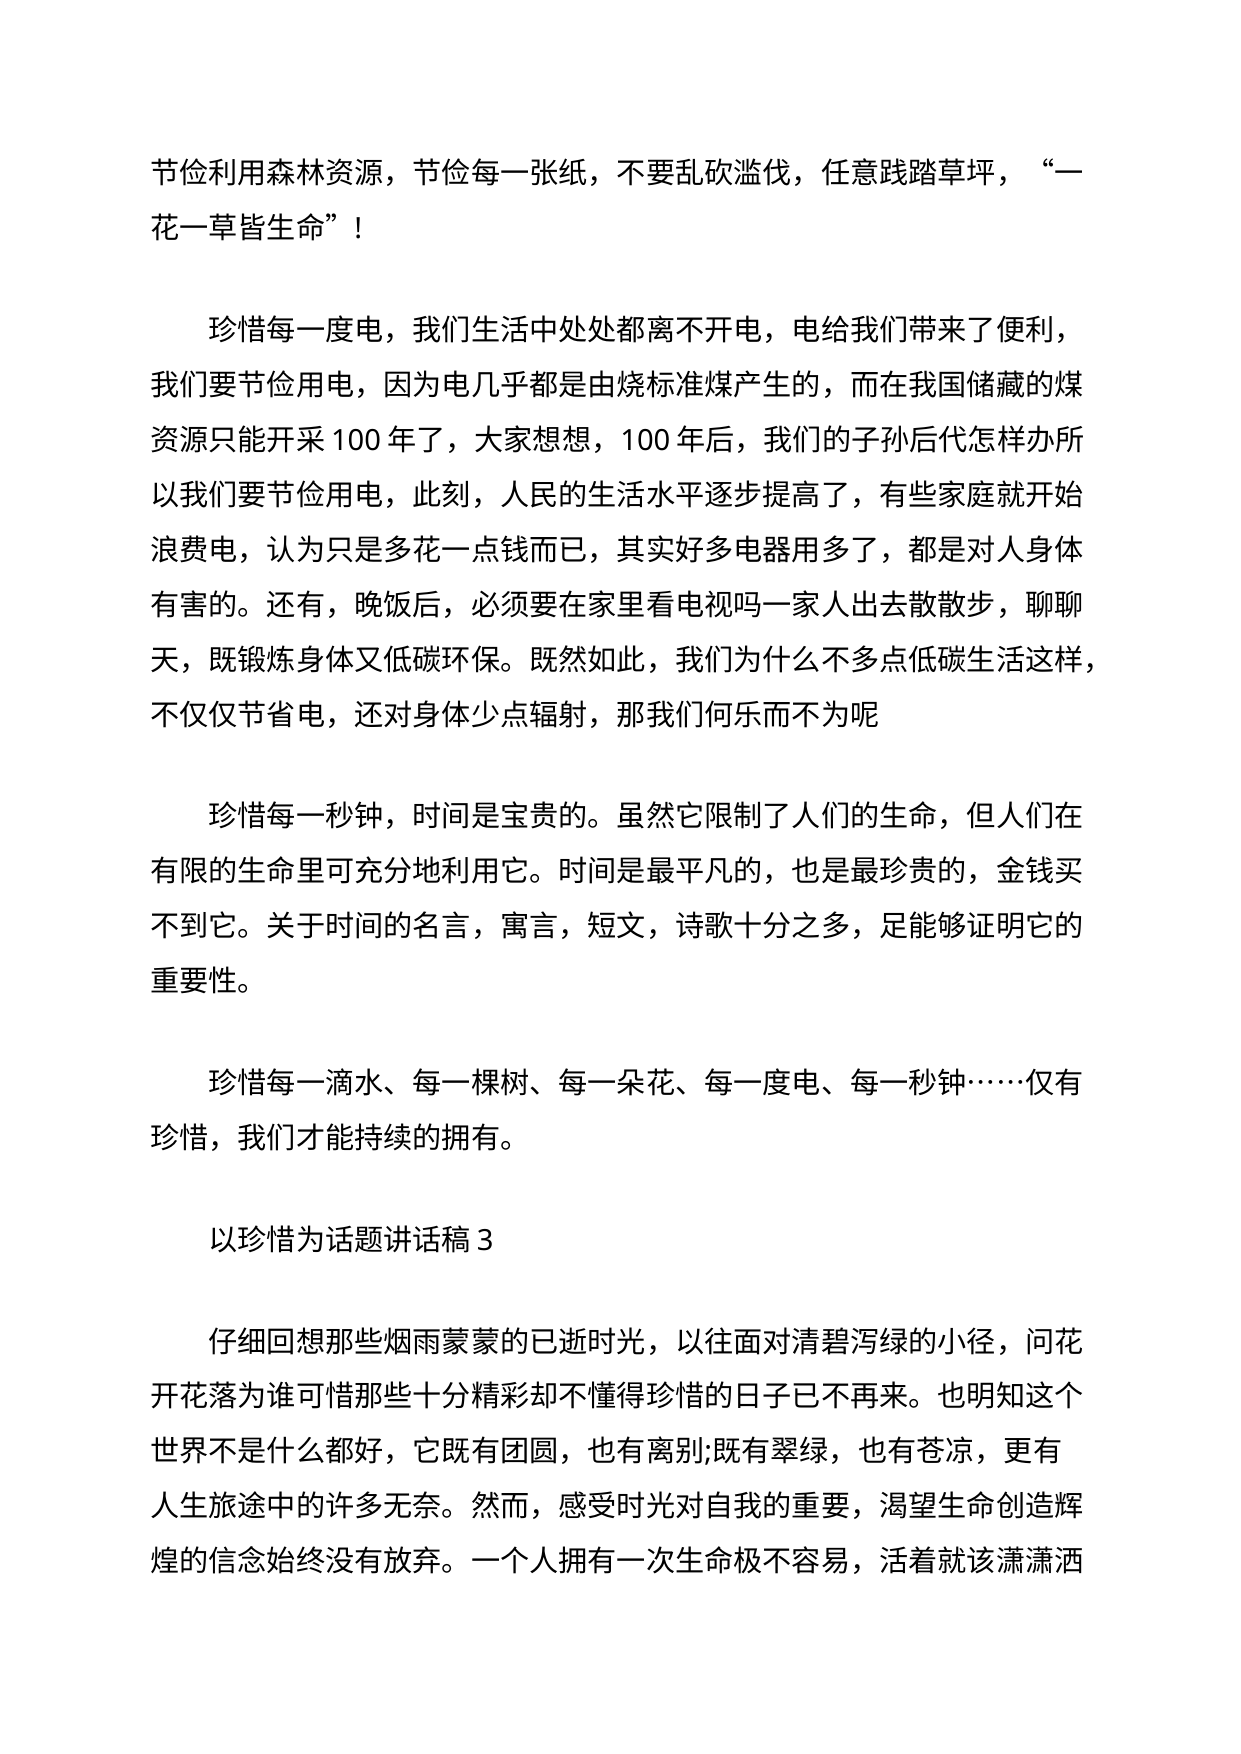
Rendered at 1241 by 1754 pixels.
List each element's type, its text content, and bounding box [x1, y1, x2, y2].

text 珍惜每一滴水、每一棵树、每一朵花、每一度电、每一秒钟……仅有珍惜，我们才能持续的拥有。 [150, 1059, 1090, 1157]
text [150, 150, 1090, 247]
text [150, 1318, 1090, 1580]
text 珍惜每一度电，我们生活中处处都离不开电，电给我们带来了便利，我们要节俭用电，因为电几乎都是由烧标准煤产生的，而在我国储藏的煤资源只能开采100年了，大家想想，100年后，我们的子孙后代怎样办所以我们要节俭用电，此刻，人民的生活水平逐步提高了，有些家庭就开始浪费电，认为只是多花一点钱而已，其实好多电器用多了，都是对人身体有害的。还有，晚饭后，必须要在家里看电视吗一家人出去散散步，聊聊天，既锻炼身体又低碳环保。既然如此，我们为什么不多点低碳生活这样，不仅仅节省电，还对身体少点辐射，那我们何乐而不为呢 [150, 307, 1090, 733]
text 珍惜每一秒钟，时间是宝贵的。虽然它限制了人们的生命，但人们在有限的生命里可充分地利用它。时间是最平凡的，也是最珍贵的，金钱买不到它。关于时间的名言，寓言，短文，诗歌十分之多，足能够证明它的重要性。 [150, 793, 1090, 1000]
text 以珍惜为话题讲话稿3 [150, 1216, 1090, 1258]
